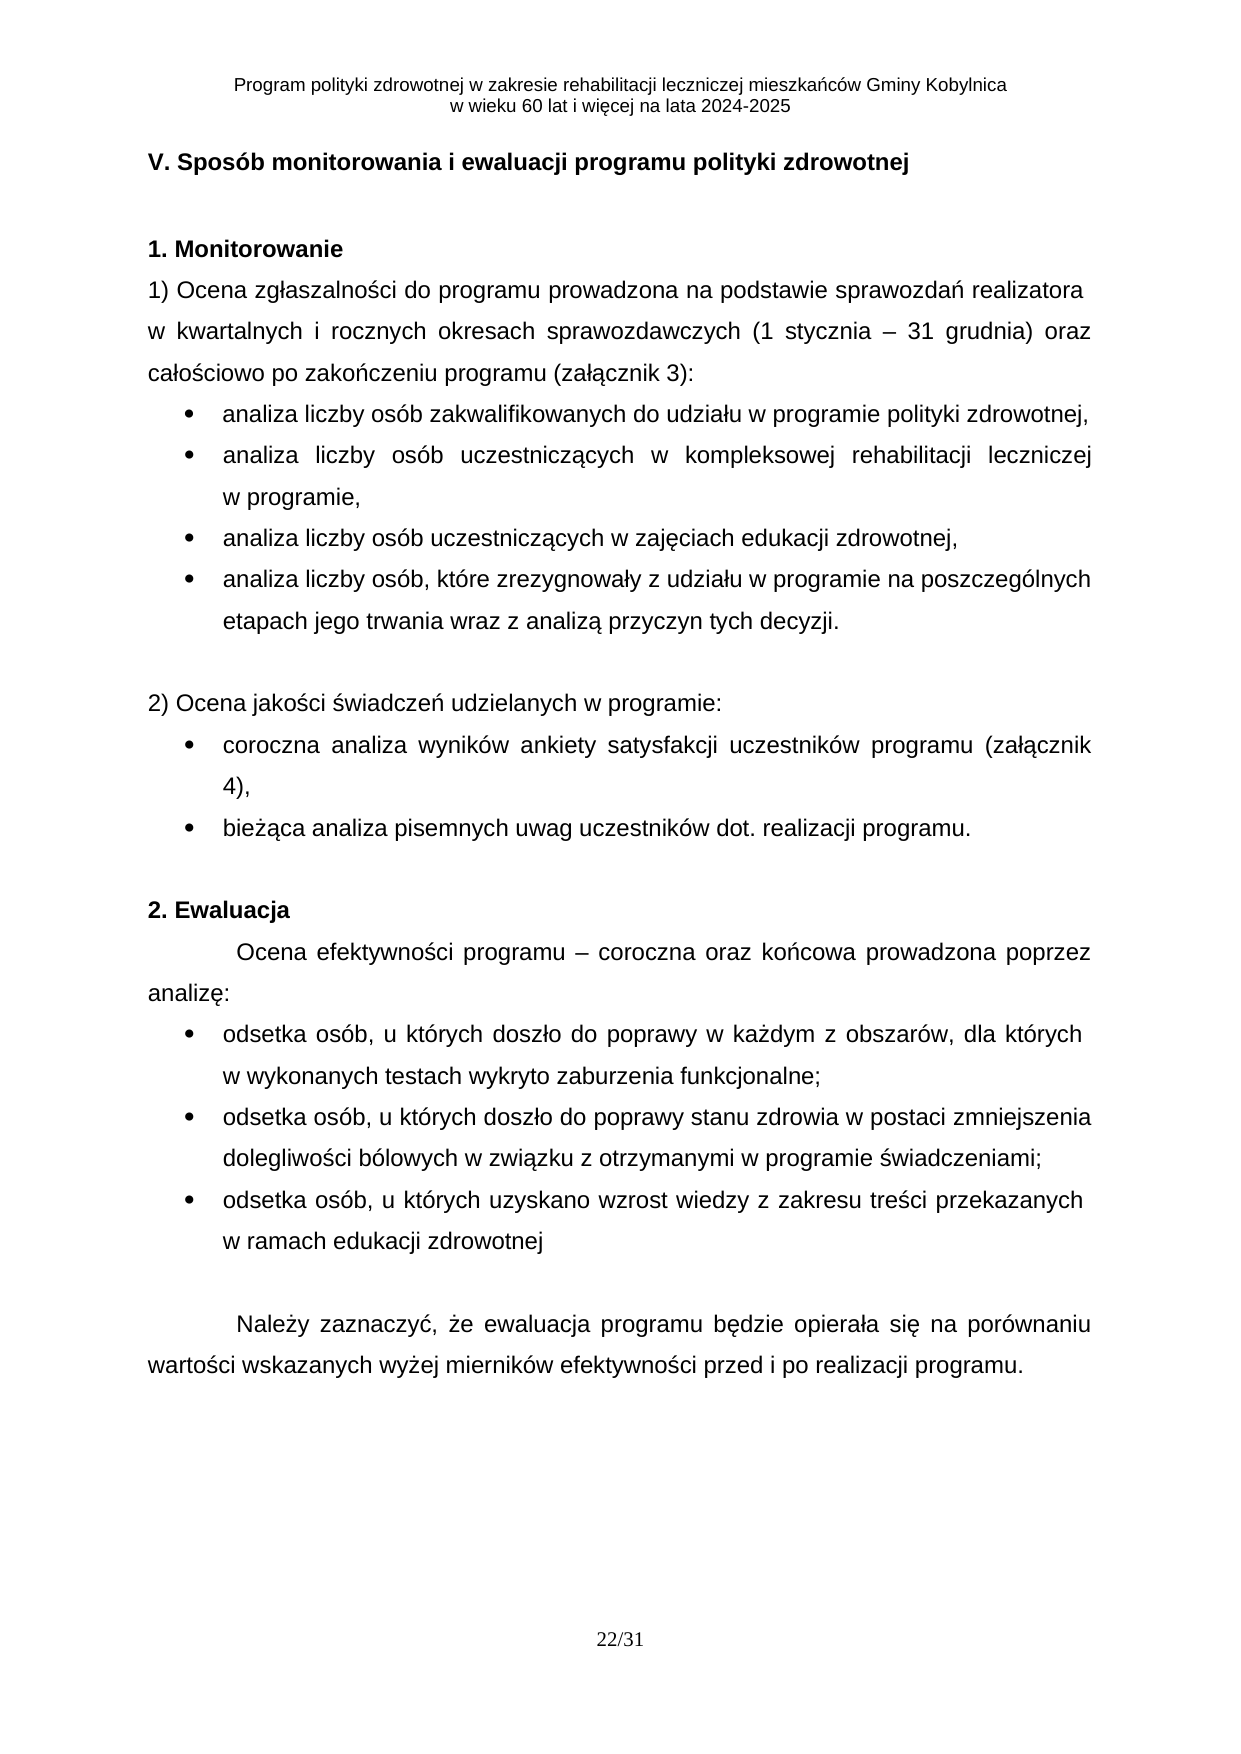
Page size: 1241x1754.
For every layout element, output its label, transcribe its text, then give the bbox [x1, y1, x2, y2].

subtitle 2. Ewaluacja [148, 896, 1093, 924]
list odsetka osób, u których uzyskano wzrost wiedzy z zakresu treści przekazanych w ramach edukacji zdrowotnej [185, 1186, 1093, 1254]
list coroczna analiza wyników ankiety satysfakcji uczestników programu (załącznik 4), [185, 731, 1093, 800]
text Należy zaznaczyć, że ewaluacja programu będzie opierała się na porównaniu wartości wskazanych wyżej mierników efektywności przed i po realizacji programu. [148, 1310, 1093, 1379]
list analiza liczby osób uczestniczących w kompleksowej rehabilitacji leczniczej w programie, [185, 441, 1093, 510]
text 1) Ocena zgłaszalności do programu prowadzona na podstawie sprawozdań realizatora w kwartalnych i rocznych okresach sprawozdawczych (1 stycznia – 31 grudnia) oraz całościowo po zakończeniu programu (załącznik 3): [148, 276, 1093, 386]
list bieżąca analiza pisemnych uwag uczestników dot. realizacji programu. [185, 813, 1093, 841]
list odsetka osób, u których doszło do poprawy stanu zdrowia w postaci zmniejszenia dolegliwości bólowych w związku z otrzymanymi w programie świadczeniami; [185, 1103, 1093, 1172]
text 2) Ocena jakości świadczeń udzielanych w programie: [148, 689, 1093, 717]
list odsetka osób, u których doszło do poprawy w każdym z obszarów, dla których w wykonanych testach wykryto zaburzenia funkcjonalne; [185, 1020, 1093, 1089]
text Ocena efektywności programu – coroczna oraz końcowa prowadzona poprzez analizę: [148, 937, 1093, 1006]
subtitle 1. Monitorowanie [148, 234, 1093, 262]
subtitle V. Sposób monitorowania i ewaluacji programu polityki zdrowotnej [148, 148, 1093, 175]
list analiza liczby osób zakwalifikowanych do udziału w programie polityki zdrowotnej, [185, 400, 1093, 427]
list analiza liczby osób uczestniczących w zajęciach edukacji zdrowotnej, [185, 524, 1093, 552]
list analiza liczby osób, które zrezygnowały z udziału w programie na poszczególnych etapach jego trwania wraz z analizą przyczyn tych decyzji. [185, 565, 1093, 634]
